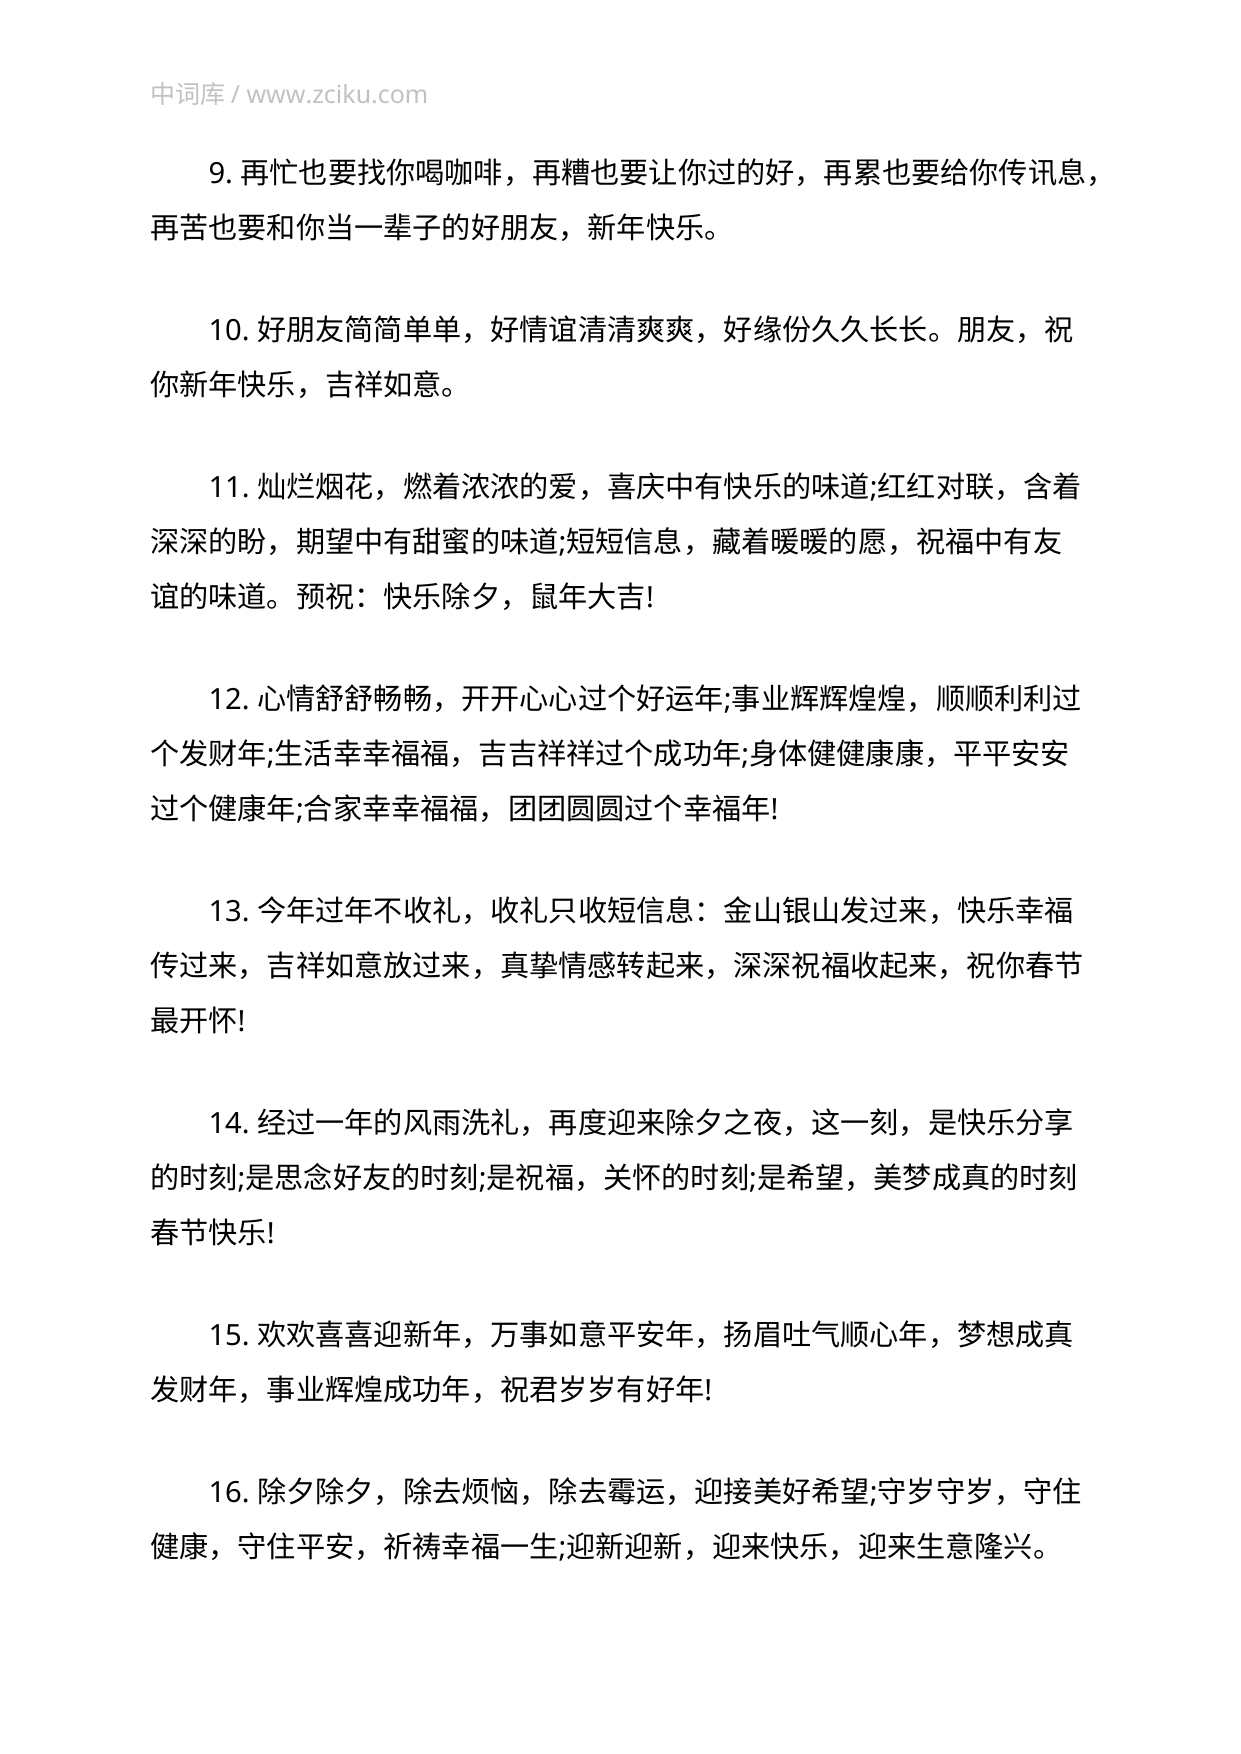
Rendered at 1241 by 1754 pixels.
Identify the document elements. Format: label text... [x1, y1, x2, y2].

text 13. 今年过年不收礼，收礼只收短信息：金山银山发过来，快乐幸福传过来，吉祥如意放过来，真挚情感转起来，深深祝福收起来，祝你春节最开怀! [150, 887, 1090, 1040]
text 11. 灿烂烟花，燃着浓浓的爱，喜庆中有快乐的味道;红红对联，含着深深的盼，期望中有甜蜜的味道;短短信息，藏着暖暖的愿，祝福中有友谊的味道。预祝：快乐除夕，鼠年大吉! [150, 463, 1090, 616]
text 10. 好朋友简简单单，好情谊清清爽爽，好缘份久久长长。朋友，祝你新年快乐，吉祥如意。 [150, 307, 1090, 404]
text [150, 1468, 1090, 1566]
text 15. 欢欢喜喜迎新年，万事如意平安年，扬眉吐气顺心年，梦想成真发财年，事业辉煌成功年，祝君岁岁有好年! [150, 1311, 1090, 1409]
text 9. 再忙也要找你喝咖啡，再糟也要让你过的好，再累也要给你传讯息，再苦也要和你当一辈子的好朋友，新年快乐。 [150, 150, 1090, 247]
text 14. 经过一年的风雨洗礼，再度迎来除夕之夜，这一刻，是快乐分享的时刻;是思念好友的时刻;是祝福，关怀的时刻;是希望，美梦成真的时刻 春节快乐! [150, 1099, 1090, 1252]
text 12. 心情舒舒畅畅，开开心心过个好运年;事业辉辉煌煌，顺顺利利过个发财年;生活幸幸福福，吉吉祥祥过个成功年;身体健健康康，平平安安过个健康年;合家幸幸福福，团团圆圆过个幸福年! [150, 676, 1090, 828]
